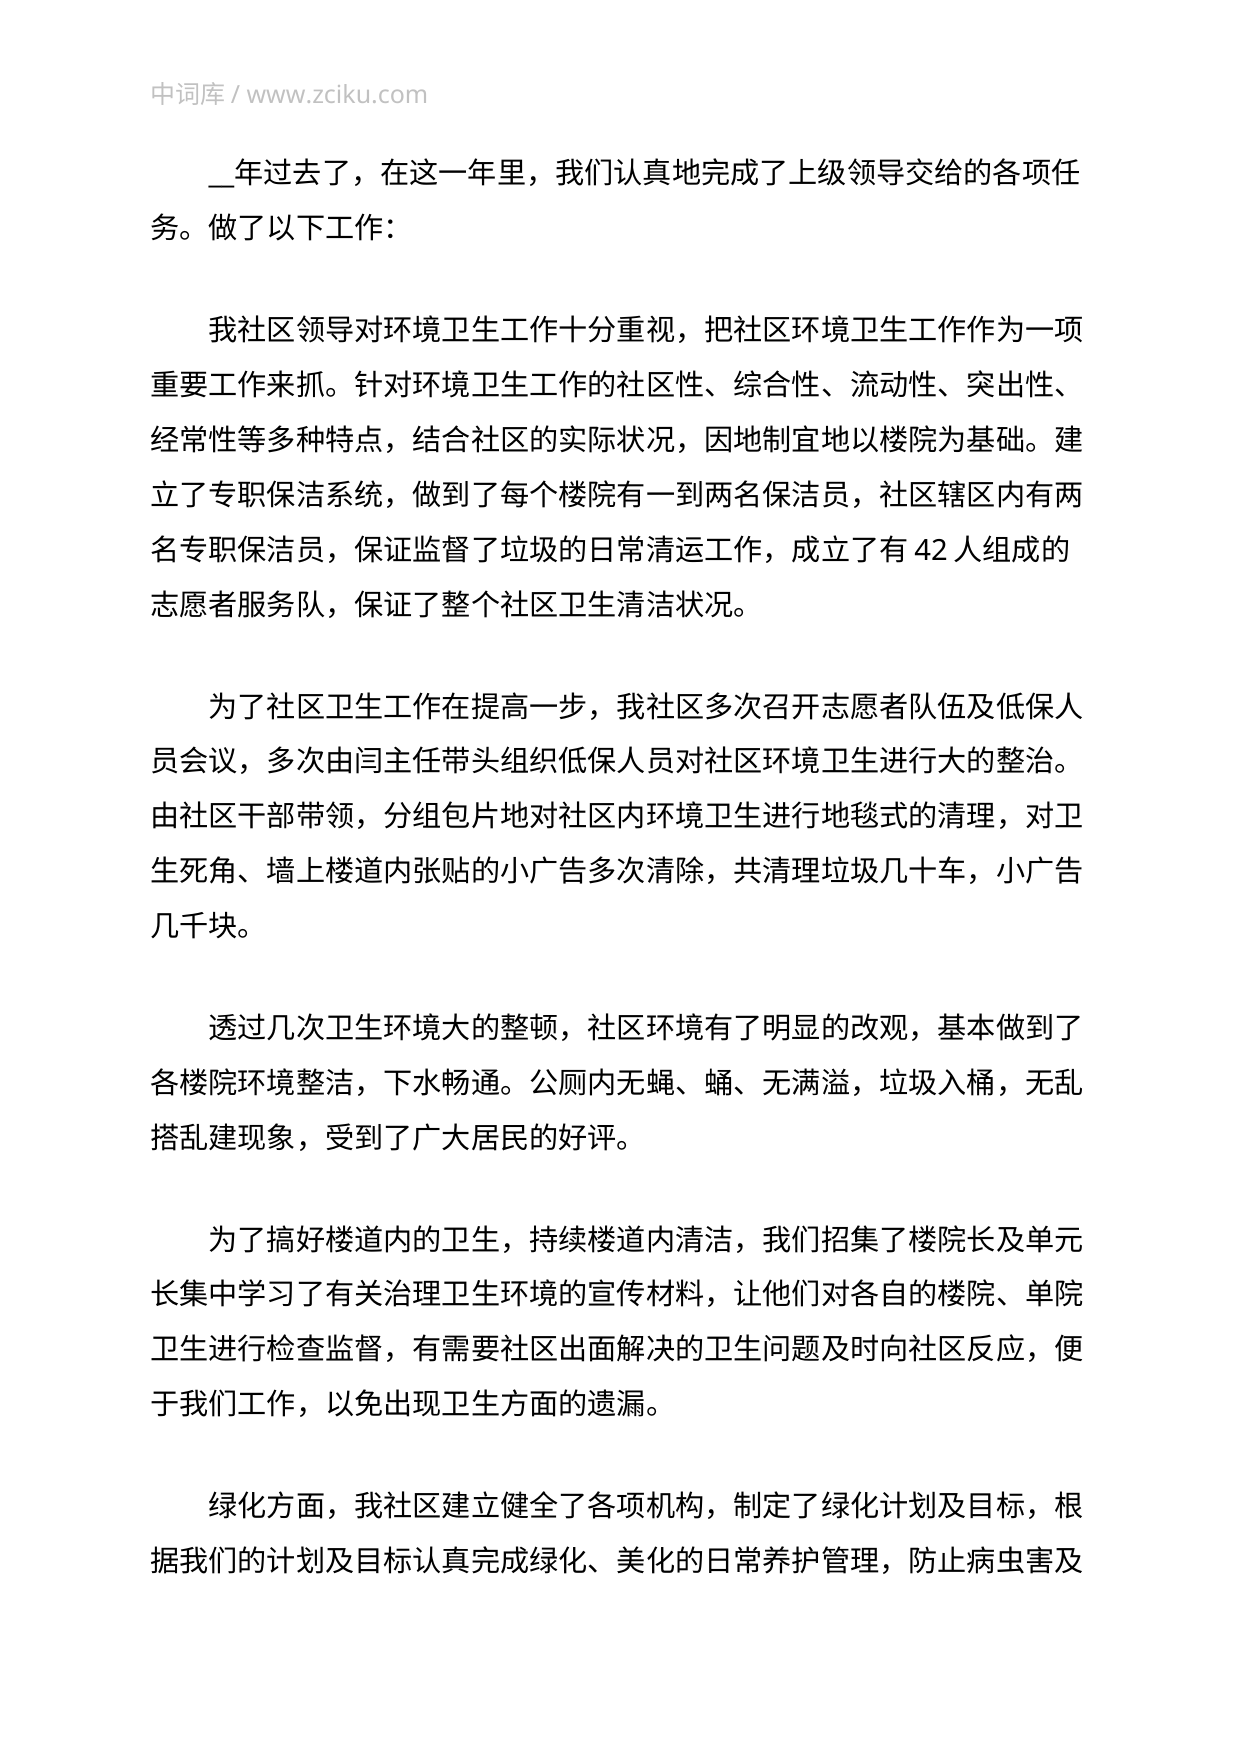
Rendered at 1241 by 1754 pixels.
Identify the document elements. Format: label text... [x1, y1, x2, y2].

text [150, 1482, 1090, 1580]
text 我社区领导对环境卫生工作十分重视，把社区环境卫生工作作为一项重要工作来抓。针对环境卫生工作的社区性、综合性、流动性、突出性、经常性等多种特点，结合社区的实际状况，因地制宜地以楼院为基础。建立了专职保洁系统，做到了每个楼院有一到两名保洁员，社区辖区内有两名专职保洁员，保证监督了垃圾的日常清运工作，成立了有42人组成的志愿者服务队，保证了整个社区卫生清洁状况。 [150, 307, 1090, 624]
text 为了社区卫生工作在提高一步，我社区多次召开志愿者队伍及低保人员会议，多次由闫主任带头组织低保人员对社区环境卫生进行大的整治。由社区干部带领，分组包片地对社区内环境卫生进行地毯式的清理，对卫生死角、墙上楼道内张贴的小广告多次清除，共清理垃圾几十车，小广告几千块。 [150, 683, 1090, 945]
text __年过去了，在这一年里，我们认真地完成了上级领导交给的各项任务。做了以下工作： [150, 150, 1090, 247]
text 透过几次卫生环境大的整顿，社区环境有了明显的改观，基本做到了各楼院环境整洁，下水畅通。公厕内无蝇、蛹、无满溢，垃圾入桶，无乱搭乱建现象，受到了广大居民的好评。 [150, 1004, 1090, 1157]
text 为了搞好楼道内的卫生，持续楼道内清洁，我们招集了楼院长及单元长集中学习了有关治理卫生环境的宣传材料，让他们对各自的楼院、单院卫生进行检查监督，有需要社区出面解决的卫生问题及时向社区反应，便于我们工作，以免出现卫生方面的遗漏。 [150, 1216, 1090, 1423]
